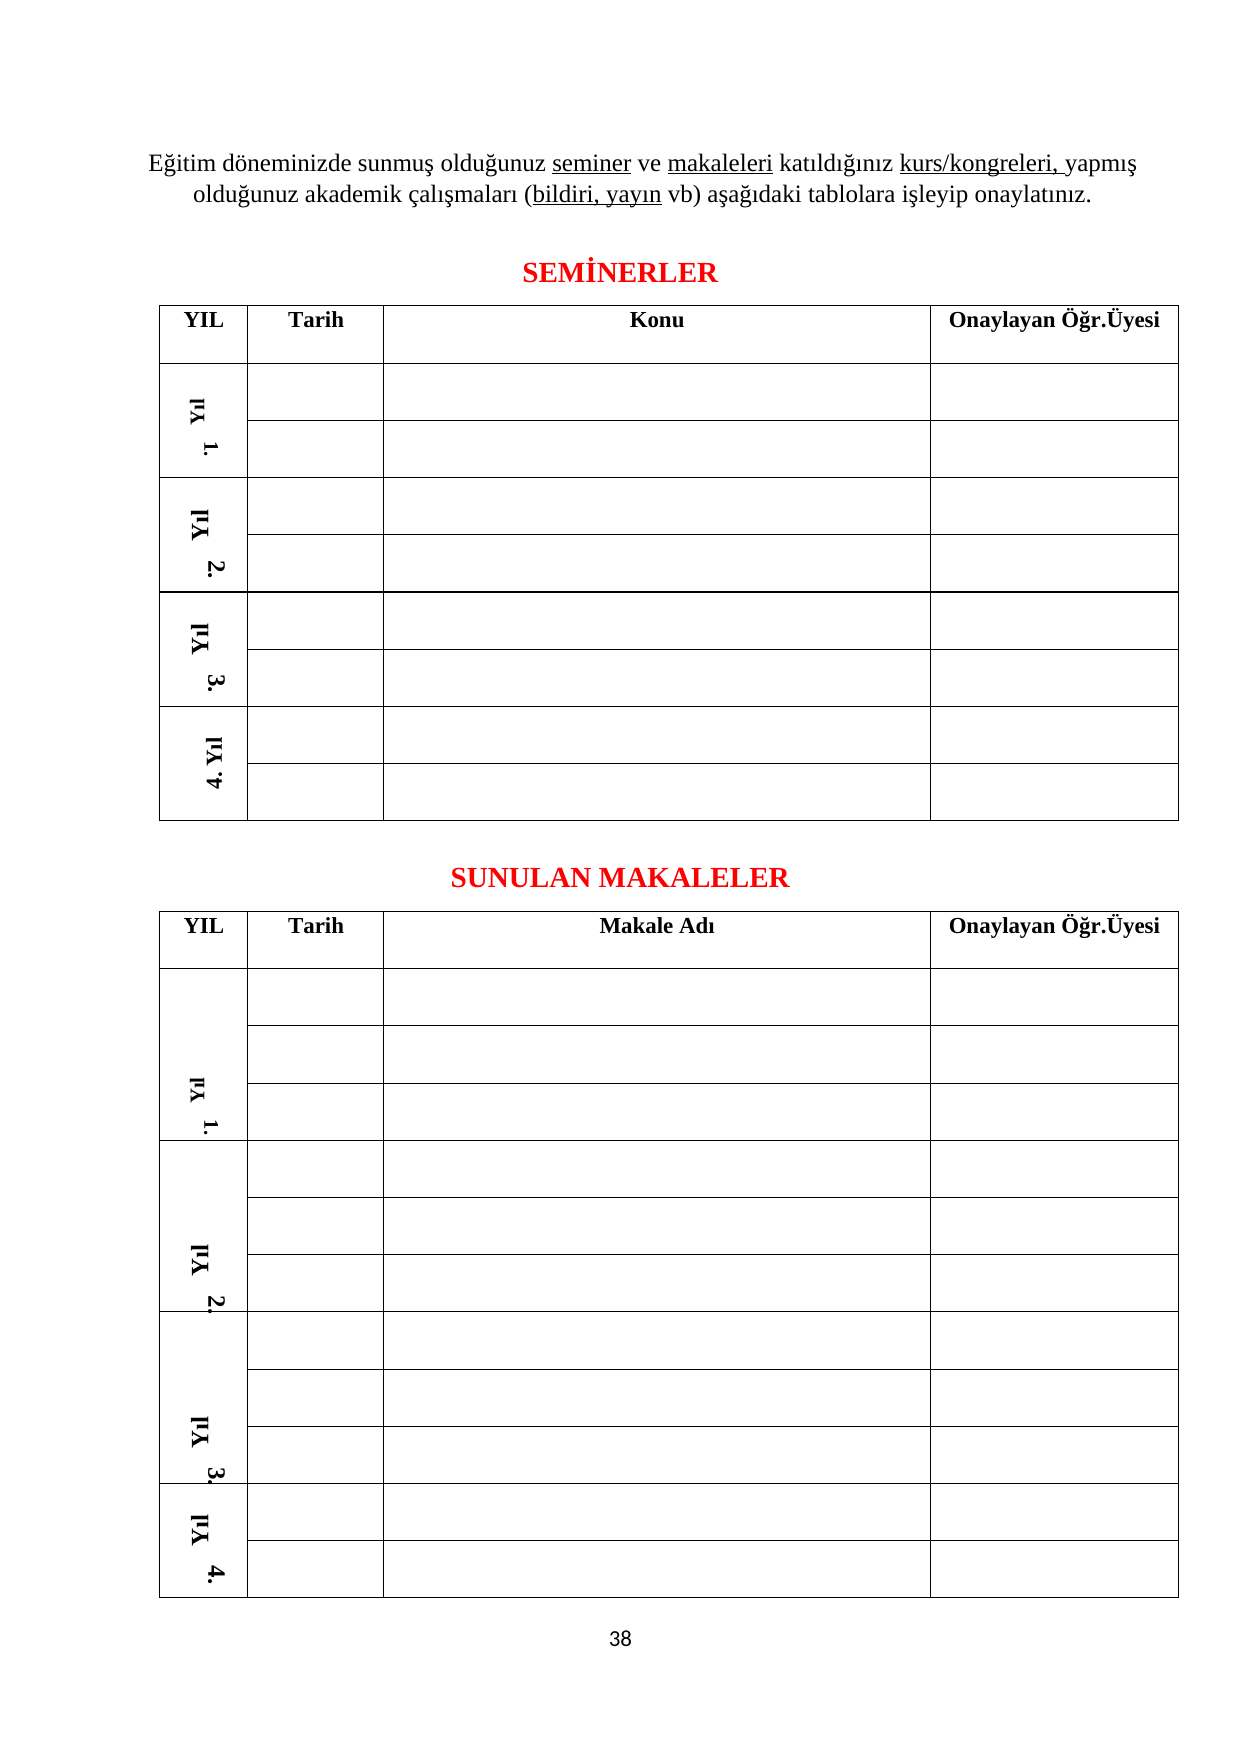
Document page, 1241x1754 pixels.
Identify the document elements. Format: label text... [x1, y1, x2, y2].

table_cell [248, 1084, 383, 1140]
table_cell Yıl [160, 1141, 247, 1311]
table_cell [931, 535, 1178, 591]
table_cell [384, 593, 930, 648]
table_cell [248, 421, 383, 477]
table_header Tarih [248, 306, 383, 363]
table_cell [384, 1198, 930, 1254]
table_cell [248, 1141, 383, 1197]
table_cell [248, 1312, 383, 1368]
table_cell [248, 1541, 383, 1597]
table_header Tarih [248, 912, 383, 968]
table_cell [931, 364, 1178, 420]
table_cell [384, 478, 930, 534]
text Eğitim döneminizde sunmuş olduğunuz seminer ve makaleleri katıldığınız kurs/kongreleri, yapmış olduğunuz akademik çalışmaları (bildiri, yayın vb) aşağıdaki tablolara işleyip onaylatınız. [148, 148, 1137, 207]
table_cell [384, 1255, 930, 1311]
table_cell [931, 1427, 1178, 1483]
table_cell Yıl [160, 1484, 247, 1597]
table_header YIL [160, 912, 247, 968]
table_cell Yıl [160, 593, 247, 706]
table_cell [248, 650, 383, 706]
table_cell [248, 1484, 383, 1540]
table_cell [931, 1484, 1178, 1540]
table_cell [931, 1141, 1178, 1197]
table_cell [384, 707, 930, 763]
table_cell [384, 969, 930, 1025]
text SEMİNERLER [148, 255, 1093, 289]
table_cell [248, 707, 383, 763]
table_cell [384, 1141, 930, 1197]
table_cell [248, 364, 383, 420]
table_cell [384, 1026, 930, 1082]
text SUNULAN MAKALELER [148, 861, 1093, 894]
table_cell [931, 1312, 1178, 1368]
table_header Konu [384, 306, 930, 363]
table_cell [931, 764, 1178, 820]
table_cell [248, 535, 383, 591]
table_cell Yıl [160, 478, 247, 591]
table_cell [248, 1255, 383, 1311]
table_header Makale Adı [384, 912, 930, 968]
table_cell [248, 478, 383, 534]
table_cell [384, 1312, 930, 1368]
table_cell [931, 1541, 1178, 1597]
table_cell [248, 1427, 383, 1483]
table_cell [931, 707, 1178, 763]
table_cell [384, 1427, 930, 1483]
table_cell [384, 1370, 930, 1426]
table_cell [931, 1084, 1178, 1140]
table_cell [384, 650, 930, 706]
table_cell [248, 764, 383, 820]
table_cell Yıl [160, 1312, 247, 1483]
table_cell [248, 1198, 383, 1254]
table_cell [248, 1370, 383, 1426]
table_cell 4. Yıl [160, 707, 247, 820]
table_header Onaylayan Öğr.Üyesi [931, 306, 1178, 363]
table_cell [384, 535, 930, 591]
table_cell [384, 1484, 930, 1540]
table_cell [931, 1255, 1178, 1311]
table_cell [384, 764, 930, 820]
table_cell [384, 1541, 930, 1597]
table_cell [931, 593, 1178, 648]
table_cell Yıl [160, 364, 247, 477]
table_cell [931, 421, 1178, 477]
table_cell Yıl [160, 969, 247, 1140]
table_cell [931, 1370, 1178, 1426]
table_cell [931, 969, 1178, 1025]
table_cell [248, 593, 383, 648]
table_cell [248, 1026, 383, 1082]
table_cell [384, 364, 930, 420]
table_header YIL [160, 306, 247, 363]
table_cell [384, 421, 930, 477]
table_cell [248, 969, 383, 1025]
table_cell [931, 1198, 1178, 1254]
table_cell [931, 478, 1178, 534]
table_cell [931, 650, 1178, 706]
table_cell [931, 1026, 1178, 1082]
table_header Onaylayan Öğr.Üyesi [931, 912, 1178, 968]
table_cell [384, 1084, 930, 1140]
